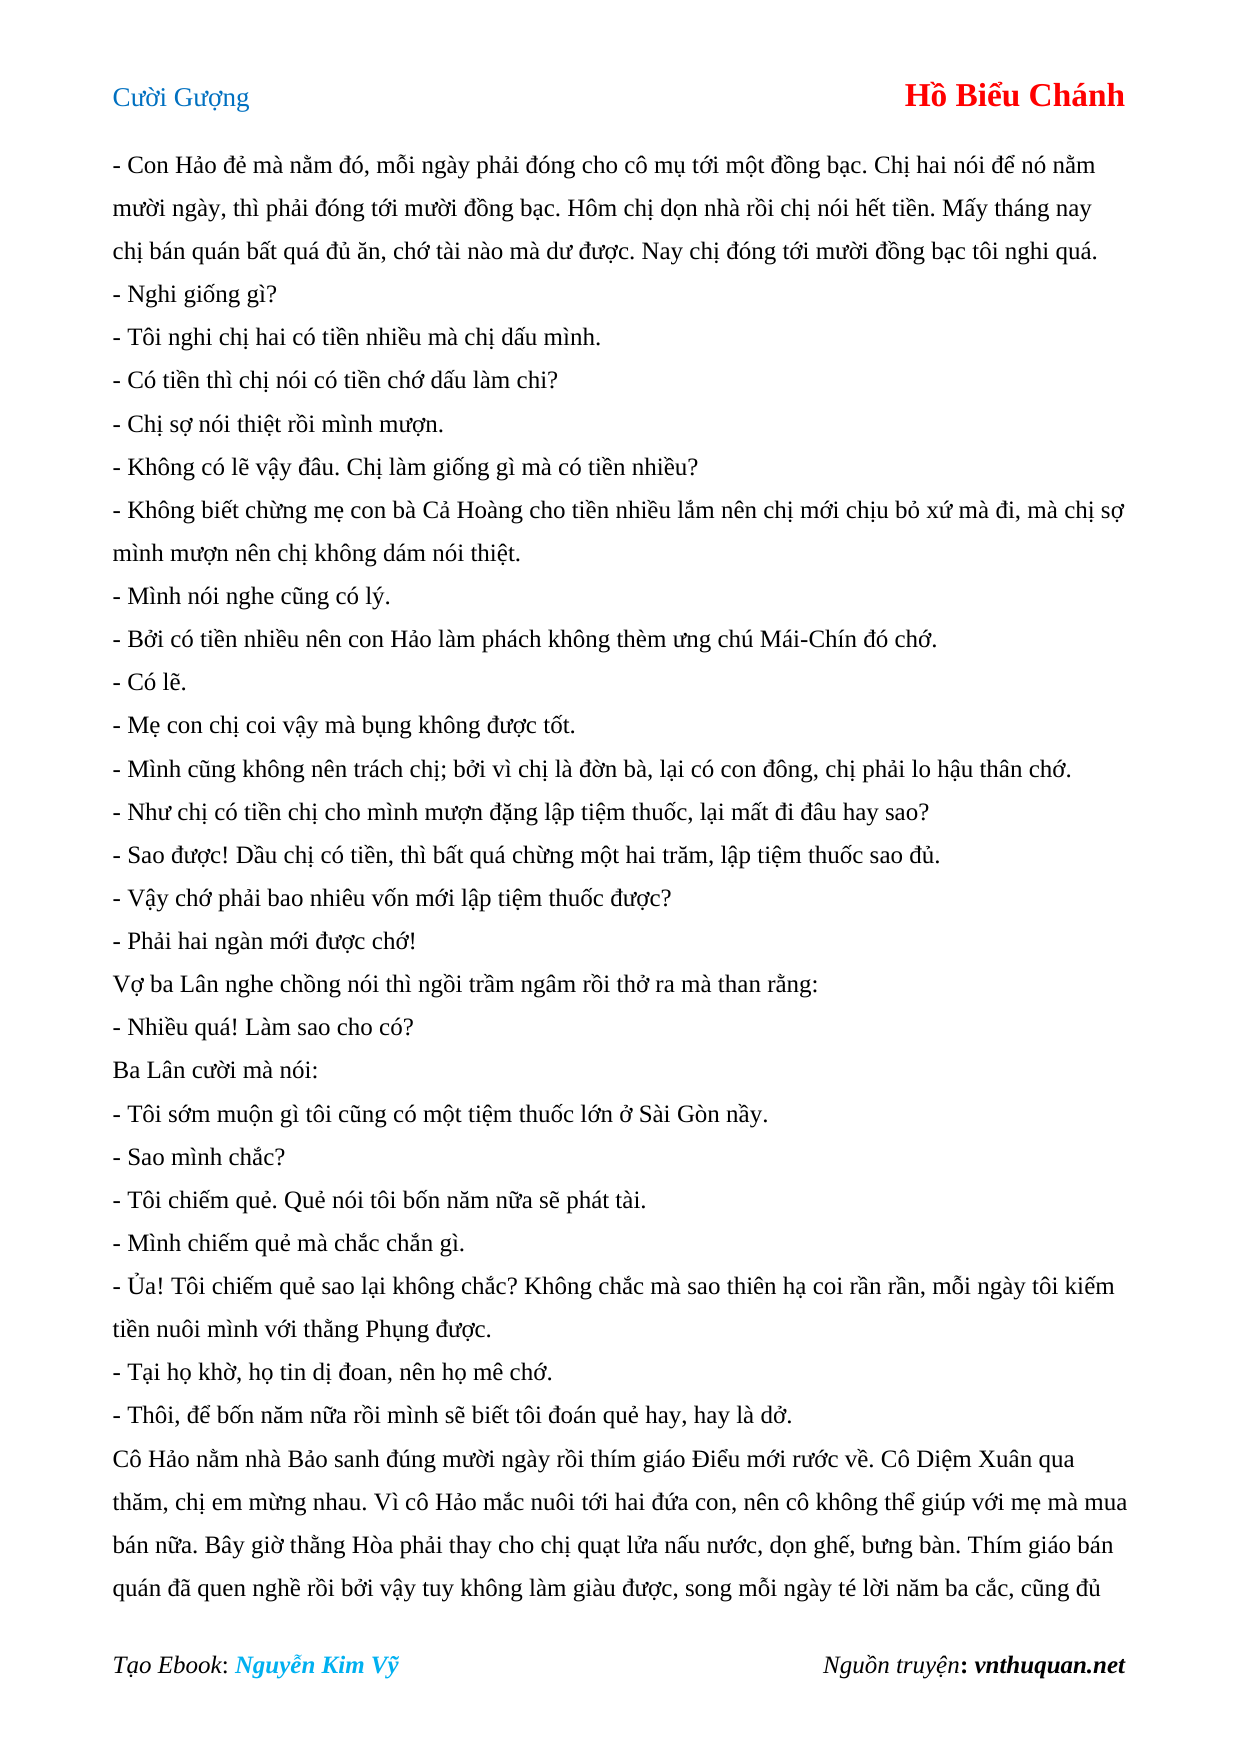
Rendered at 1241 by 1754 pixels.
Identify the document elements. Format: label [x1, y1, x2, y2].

text [112, 150, 1128, 1602]
